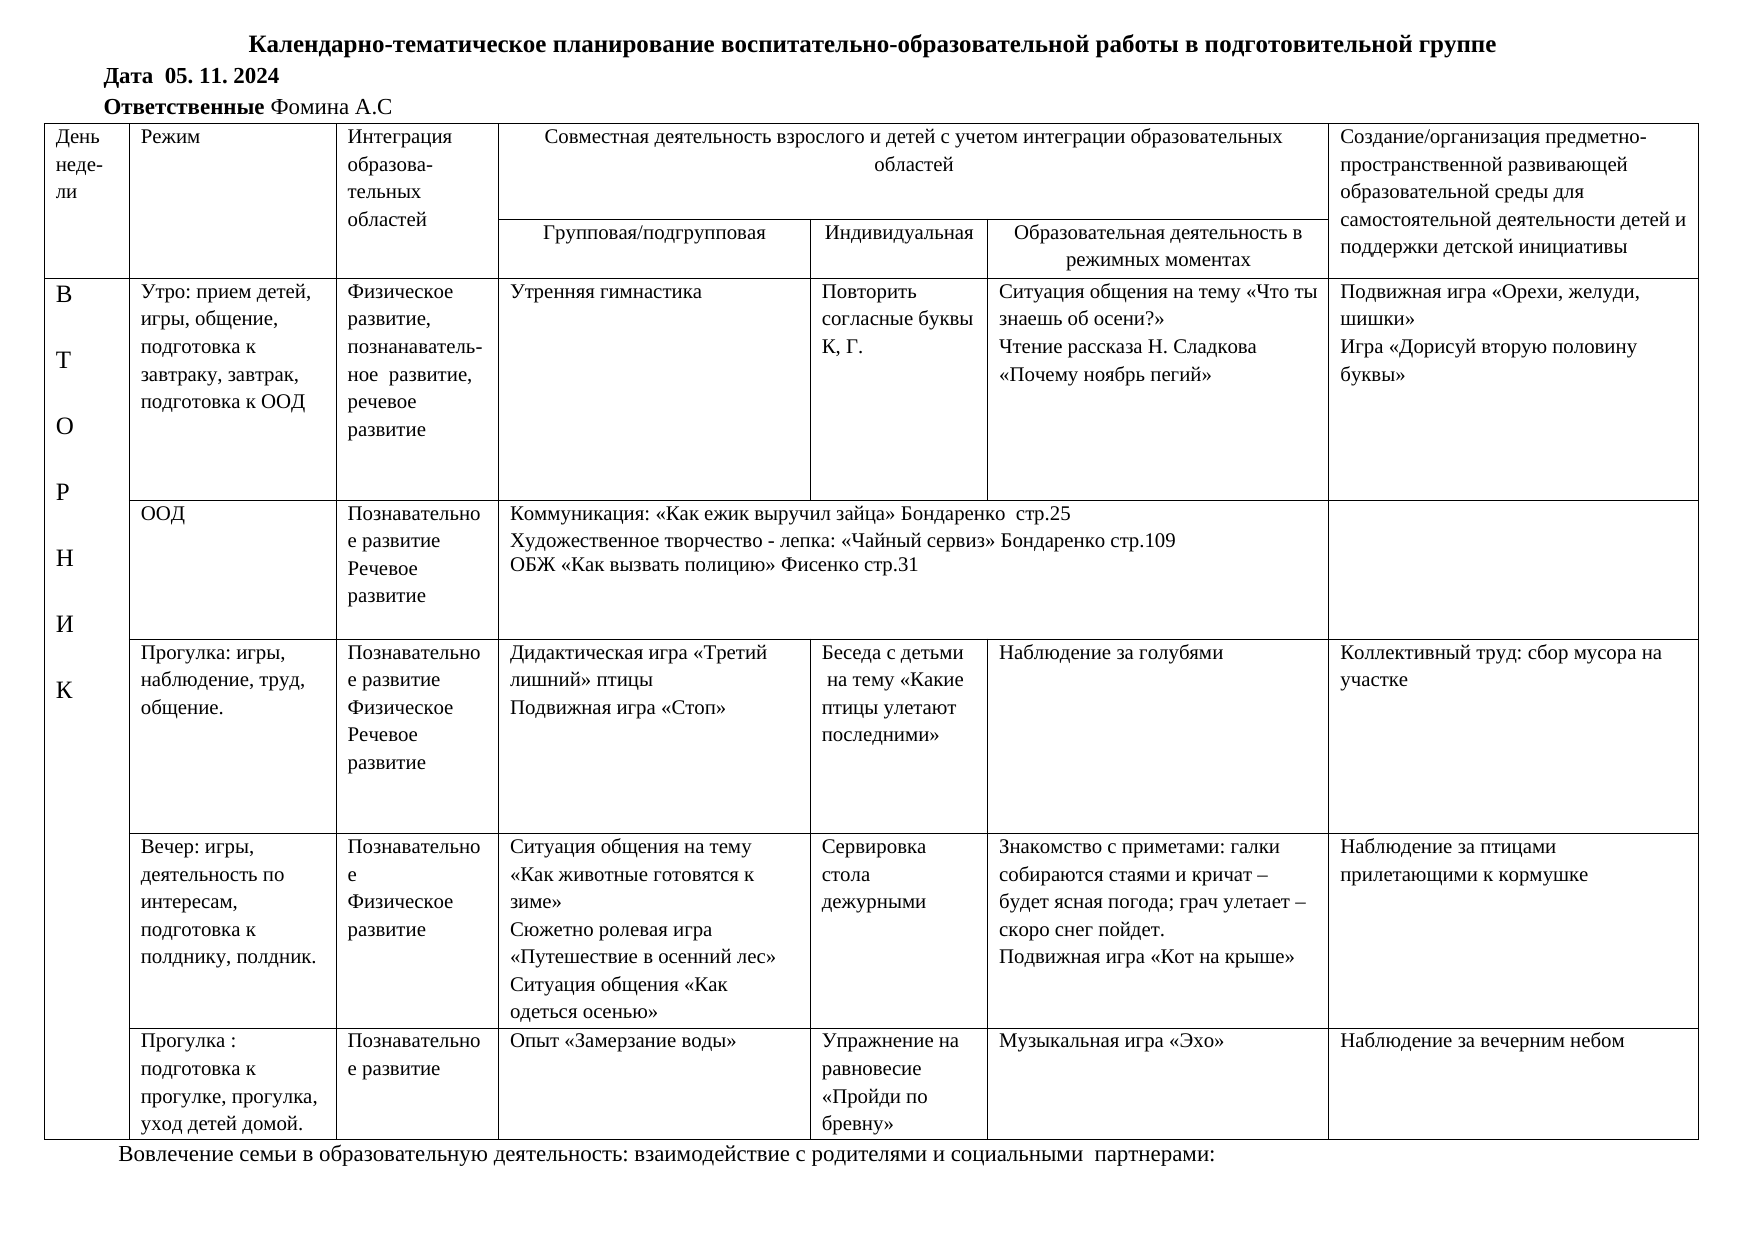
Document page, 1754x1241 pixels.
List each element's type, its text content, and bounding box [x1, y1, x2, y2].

table_header День неде-ли [45, 124, 129, 278]
text Вовлечение семьи в образовательную деятельность: взаимодействие с родителями и социальными партнерами: [118, 1140, 1636, 1167]
table_cell Познавательное Физическое развитие [337, 834, 498, 1027]
table_header Создание/организация предметно-пространственной развивающей образовательной среды для самостоятельной деятельности детей и поддержки детской инициативы [1329, 124, 1698, 278]
table_cell Индивидуальная [811, 220, 987, 278]
table_cell Наблюдение за птицами прилетающими к кормушке [1329, 834, 1698, 1027]
table_cell Групповая/подгрупповая [499, 220, 810, 278]
table_header Интеграция образова-тельных областей [337, 124, 498, 278]
text Дата 05. 11. 2024 [103, 63, 1636, 89]
table_header Режим [130, 124, 336, 278]
text Календарно-тематическое планирование воспитательно-образовательной работы в подготовительной группе [103, 29, 1636, 58]
table_cell Коллективный труд: сбор мусора на участке [1329, 640, 1698, 833]
table_cell Коммуникация: «Как ежик выручил зайца» Бондаренко стр.25 Художественное творчество - лепка: «Чайный сервиз» Бондаренко стр.109 ОБЖ «Как вызвать полицию» Фисенко стр.31 [499, 501, 1328, 638]
table_cell Опыт «Замерзание воды» [499, 1029, 810, 1139]
table_cell Прогулка: игры, наблюдение, труд, общение. [130, 640, 336, 833]
table_cell Дидактическая игра «Третий лишний» птицы Подвижная игра «Стоп» [499, 640, 810, 833]
table_cell Утренняя гимнастика [499, 279, 810, 499]
table_cell Музыкальная игра «Эхо» [988, 1029, 1328, 1139]
table_cell ООД [130, 501, 336, 638]
table_cell Повторить согласные буквы К, Г. [811, 279, 987, 499]
table_cell Наблюдение за голубями [988, 640, 1328, 833]
table_cell Подвижная игра «Орехи, желуди, шишки» Игра «Дорисуй вторую половину буквы» [1329, 279, 1698, 499]
table_cell Беседа с детьми на тему «Какие птицы улетают последними» [811, 640, 987, 833]
table_cell Познавательное развитие [337, 1029, 498, 1139]
table_cell Познавательное развитие Физическое Речевое развитие [337, 640, 498, 833]
table_header Совместная деятельность взрослого и детей с учетом интеграции образовательных областей [499, 124, 1328, 219]
table_cell Знакомство с приметами: галки собираются стаями и кричат – будет ясная погода; грач улетает – скоро снег пойдет. Подвижная игра «Кот на крыше» [988, 834, 1328, 1027]
table_cell Упражнение на равновесие «Пройди по бревну» [811, 1029, 987, 1139]
table_cell Познавательное развитие Речевое развитие [337, 501, 498, 638]
table_cell Сервировка стола дежурными [811, 834, 987, 1027]
table_cell Ситуация общения на тему «Что ты знаешь об осени?» Чтение рассказа Н. Сладкова «Почему ноябрь пегий» [988, 279, 1328, 499]
table_cell Физическое развитие, познанаватель-ное развитие, речевое развитие [337, 279, 498, 499]
table_cell В Т О Р Н И К [45, 279, 129, 1139]
table_cell Прогулка : подготовка к прогулке, прогулка, уход детей домой. [130, 1029, 336, 1139]
table_cell [1329, 501, 1698, 638]
table_cell Наблюдение за вечерним небом [1329, 1029, 1698, 1139]
table_cell Ситуация общения на тему «Как животные готовятся к зиме» Сюжетно ролевая игра «Путешествие в осенний лес» Ситуация общения «Как одеться осенью» [499, 834, 810, 1027]
table_cell Образовательная деятельность в режимных моментах [988, 220, 1328, 278]
table_cell Вечер: игры, деятельность по интересам, подготовка к полднику, полдник. [130, 834, 336, 1027]
text Ответственные Фомина А.С [103, 93, 1636, 119]
table_cell Утро: прием детей, игры, общение, подготовка к завтраку, завтрак, подготовка к ООД [130, 279, 336, 499]
